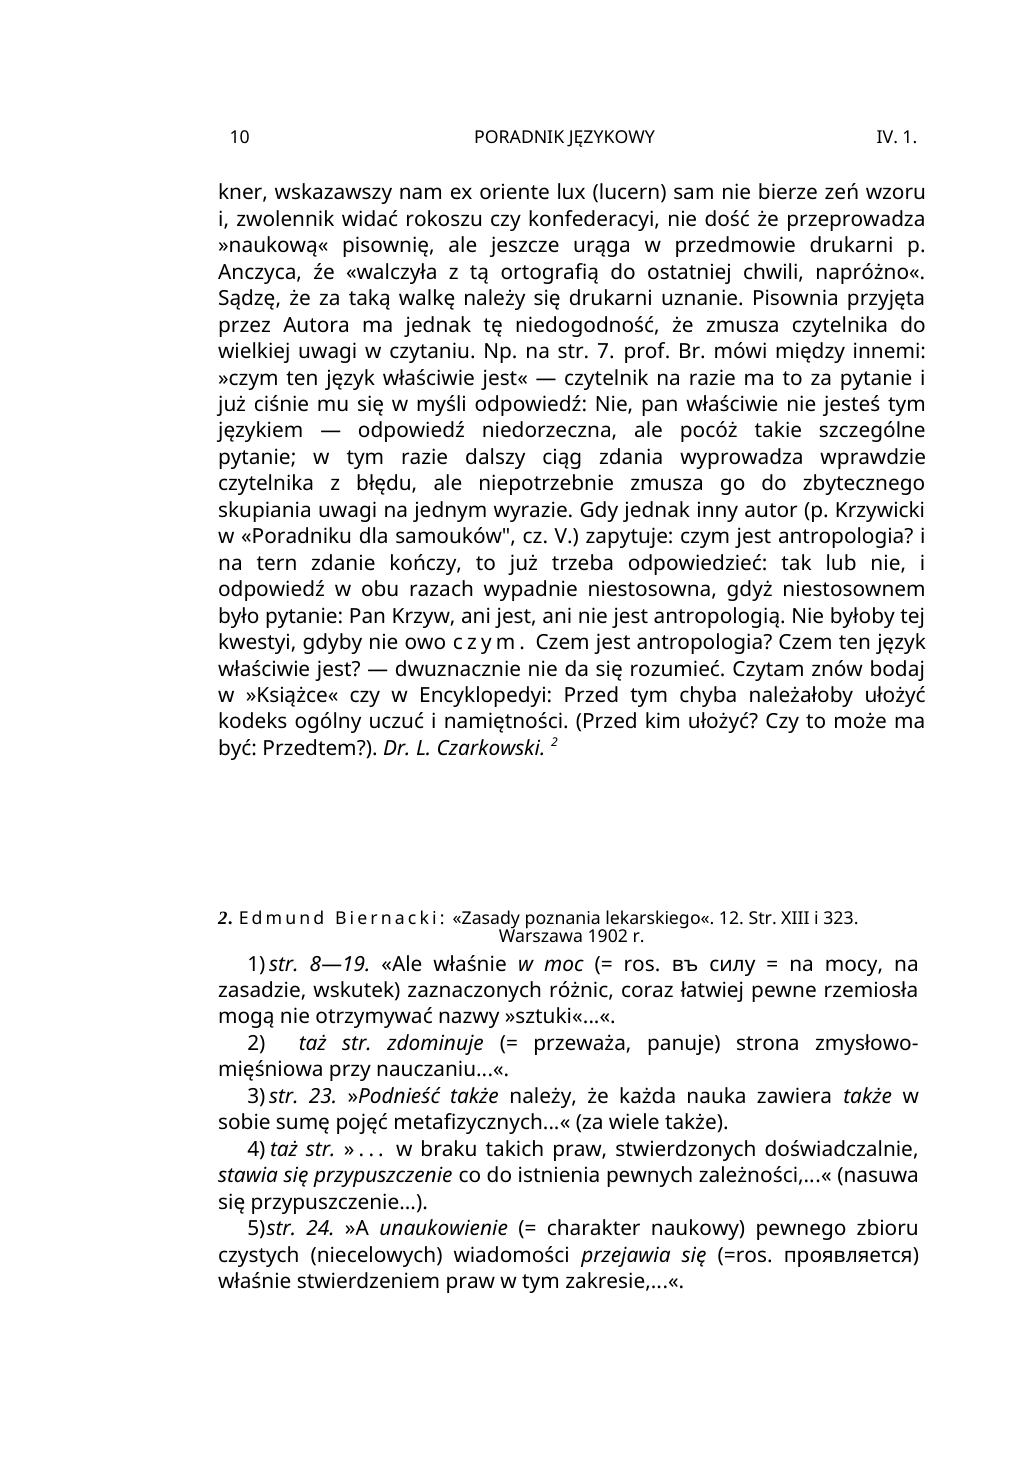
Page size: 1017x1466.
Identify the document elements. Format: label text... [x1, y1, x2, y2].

list str. 23. »Podnieść także należy, że każda nauka zawiera także w sobie sumę pojęć metafizycznych...« (za wiele także). [218, 1082, 919, 1135]
list str. 8—19. «Ale właśnie w moc (= ros. въ силу = na mocy, na zasadzie, wskutek) zaznaczonych różnic, coraz łatwiej pewne rzemiosła mogą nie otrzymywać nazwy »sztuki«...«. [218, 950, 919, 1029]
text 2. Edmund Biernacki: «Zasady poznania lekarskiego«. 12. Str. XIII i 323. [218, 909, 919, 928]
text Warszawa 1902 r. [224, 928, 919, 946]
text IV. 1. [876, 129, 917, 147]
list taż str. zdominuje (= przeważa, panuje) strona zmysłowo-mięśniowa przy nauczaniu...«. [218, 1029, 919, 1082]
list str. 24. »A unaukowienie (= charakter naukowy) pewnego zbioru czystych (niecelowych) wiadomości przejawia się (=ros. проявляется) właśnie stwierdzeniem praw w tym zakresie,...«. [218, 1214, 919, 1294]
list taż str. »... w braku takich praw, stwierdzonych doświadczalnie, stawia się przypuszczenie co do istnienia pewnych zależności,...« (nasuwa się przypuszczenie...). [218, 1135, 919, 1214]
text PORADNIK JĘZYKOWY [474, 129, 655, 147]
text kner, wskazawszy nam ex oriente lux (lucern) sam nie bierze zeń wzoru i, zwolennik widać rokoszu czy konfederacyi, nie dość że przeprowadza »naukową« pisownię, ale jeszcze urąga w przedmowie drukarni p. Anczyca, źe «walczyła z tą ortografią do ostatniej chwili, napróżno«. Sądzę, że za taką walkę należy się drukarni uznanie. Pisownia przyjęta przez Autora ma jednak tę niedogodność, że zmusza czytelnika do wielkiej uwagi w czytaniu. Np. na str. 7. prof. Br. mówi między innemi: »czym ten język właściwie jest« — czytelnik na razie ma to za pytanie i już ciśnie mu się w myśli odpowiedź: Nie, pan właściwie nie jesteś tym językiem — odpowiedź niedorzeczna, ale pocóż takie szczególne pytanie; w tym razie dalszy ciąg zdania wyprowadza wprawdzie czytelnika z błędu, ale niepotrzebnie zmusza go do zbytecznego skupiania uwagi na jednym wyrazie. Gdy jednak inny autor (p. Krzywicki w «Poradniku dla samouków", cz. V.) zapytuje: czym jest antropologia? i na tern zdanie kończy, to już trzeba odpowiedzieć: tak lub nie, i odpowiedź w obu razach wypadnie niestosowna, gdyż niestosownem było pytanie: Pan Krzyw, ani jest, ani nie jest antropologią. Nie byłoby tej kwestyi, gdyby nie owo czym. Czem jest antropologia? Czem ten język właściwie jest? — dwuznacznie nie da się rozumieć. Czytam znów bodaj w »Książce« czy w Encyklopedyi: Przed tym chyba należałoby ułożyć kodeks ogólny uczuć i namiętności. (Przed kim ułożyć? Czy to może ma być: Przedtem?). Dr. L. Czarkowski. 2 [218, 179, 926, 761]
text 10 [229, 129, 250, 147]
